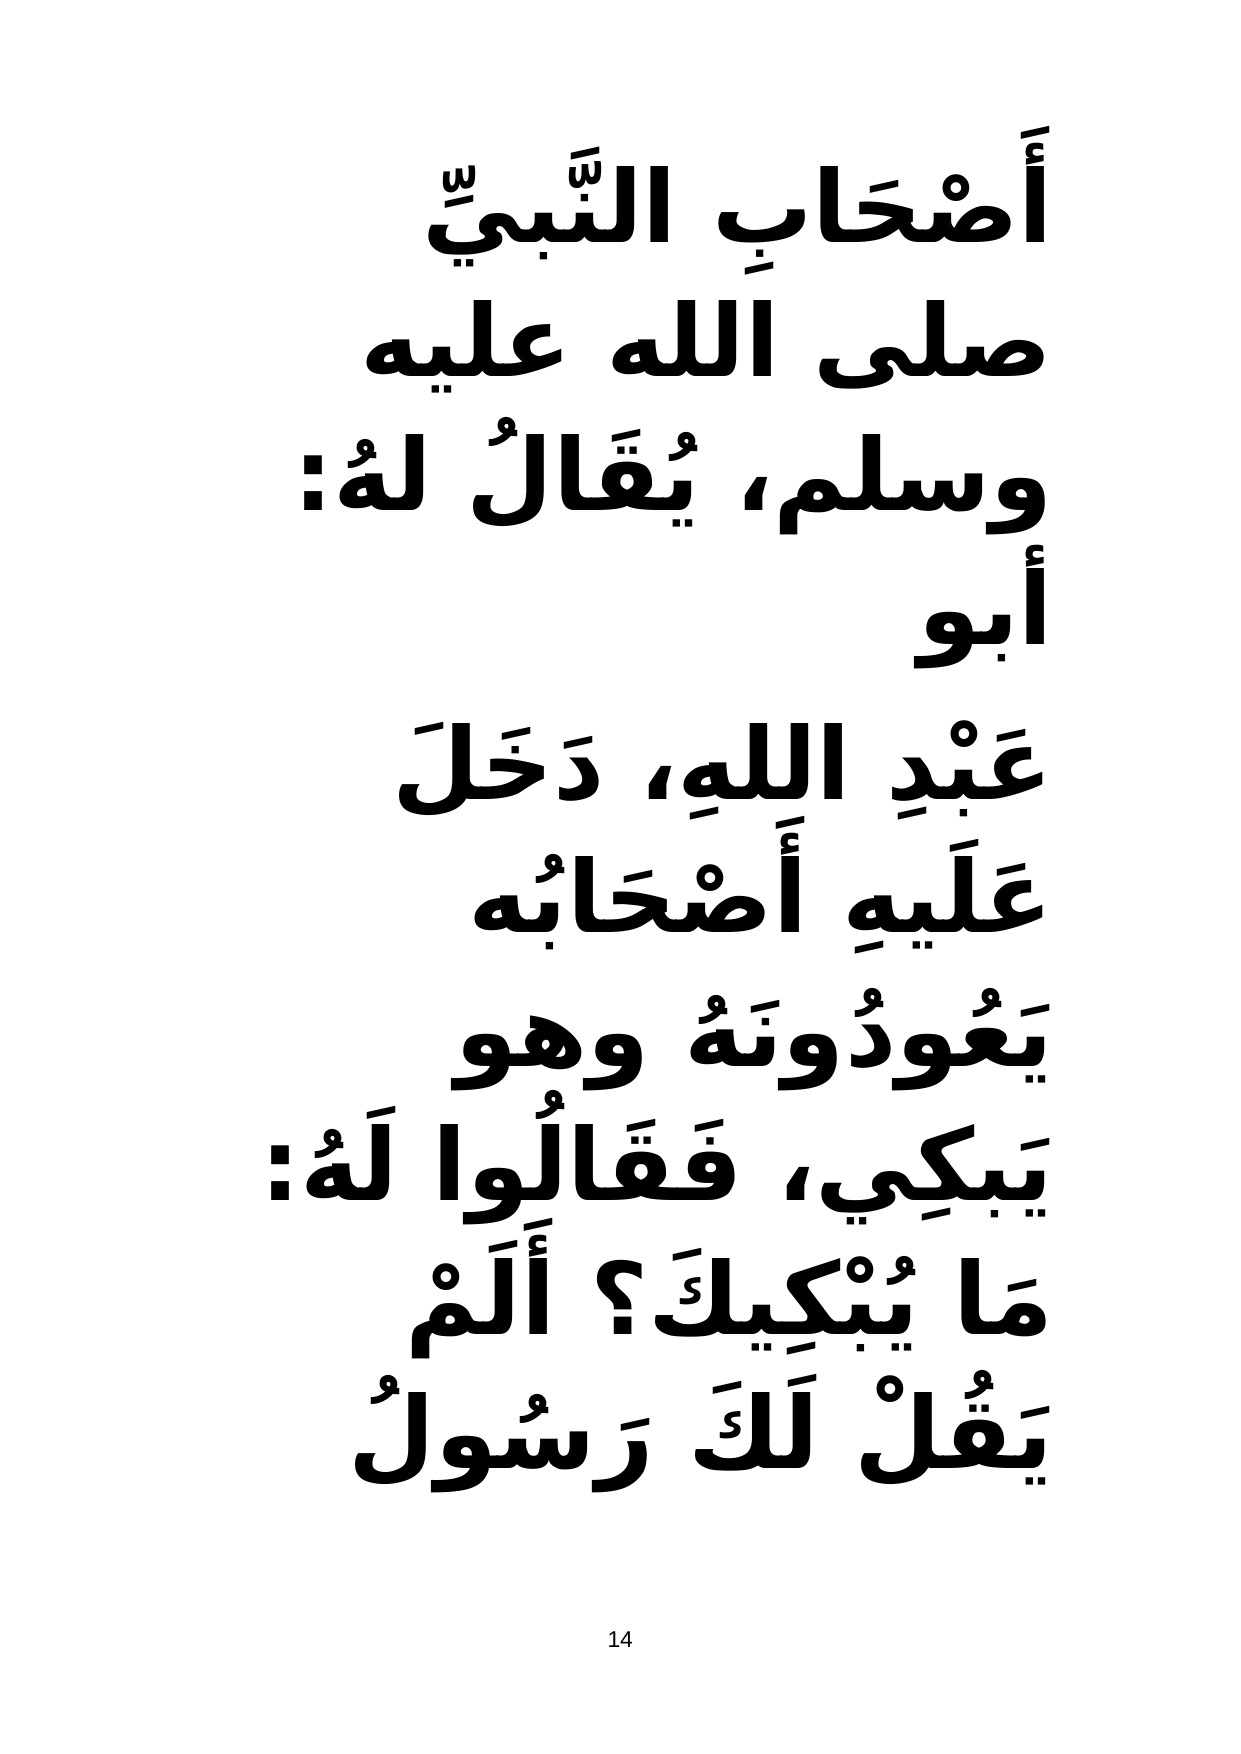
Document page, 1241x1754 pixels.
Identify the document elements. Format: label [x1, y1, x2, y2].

text [187, 706, 1053, 1492]
text [187, 150, 1053, 668]
